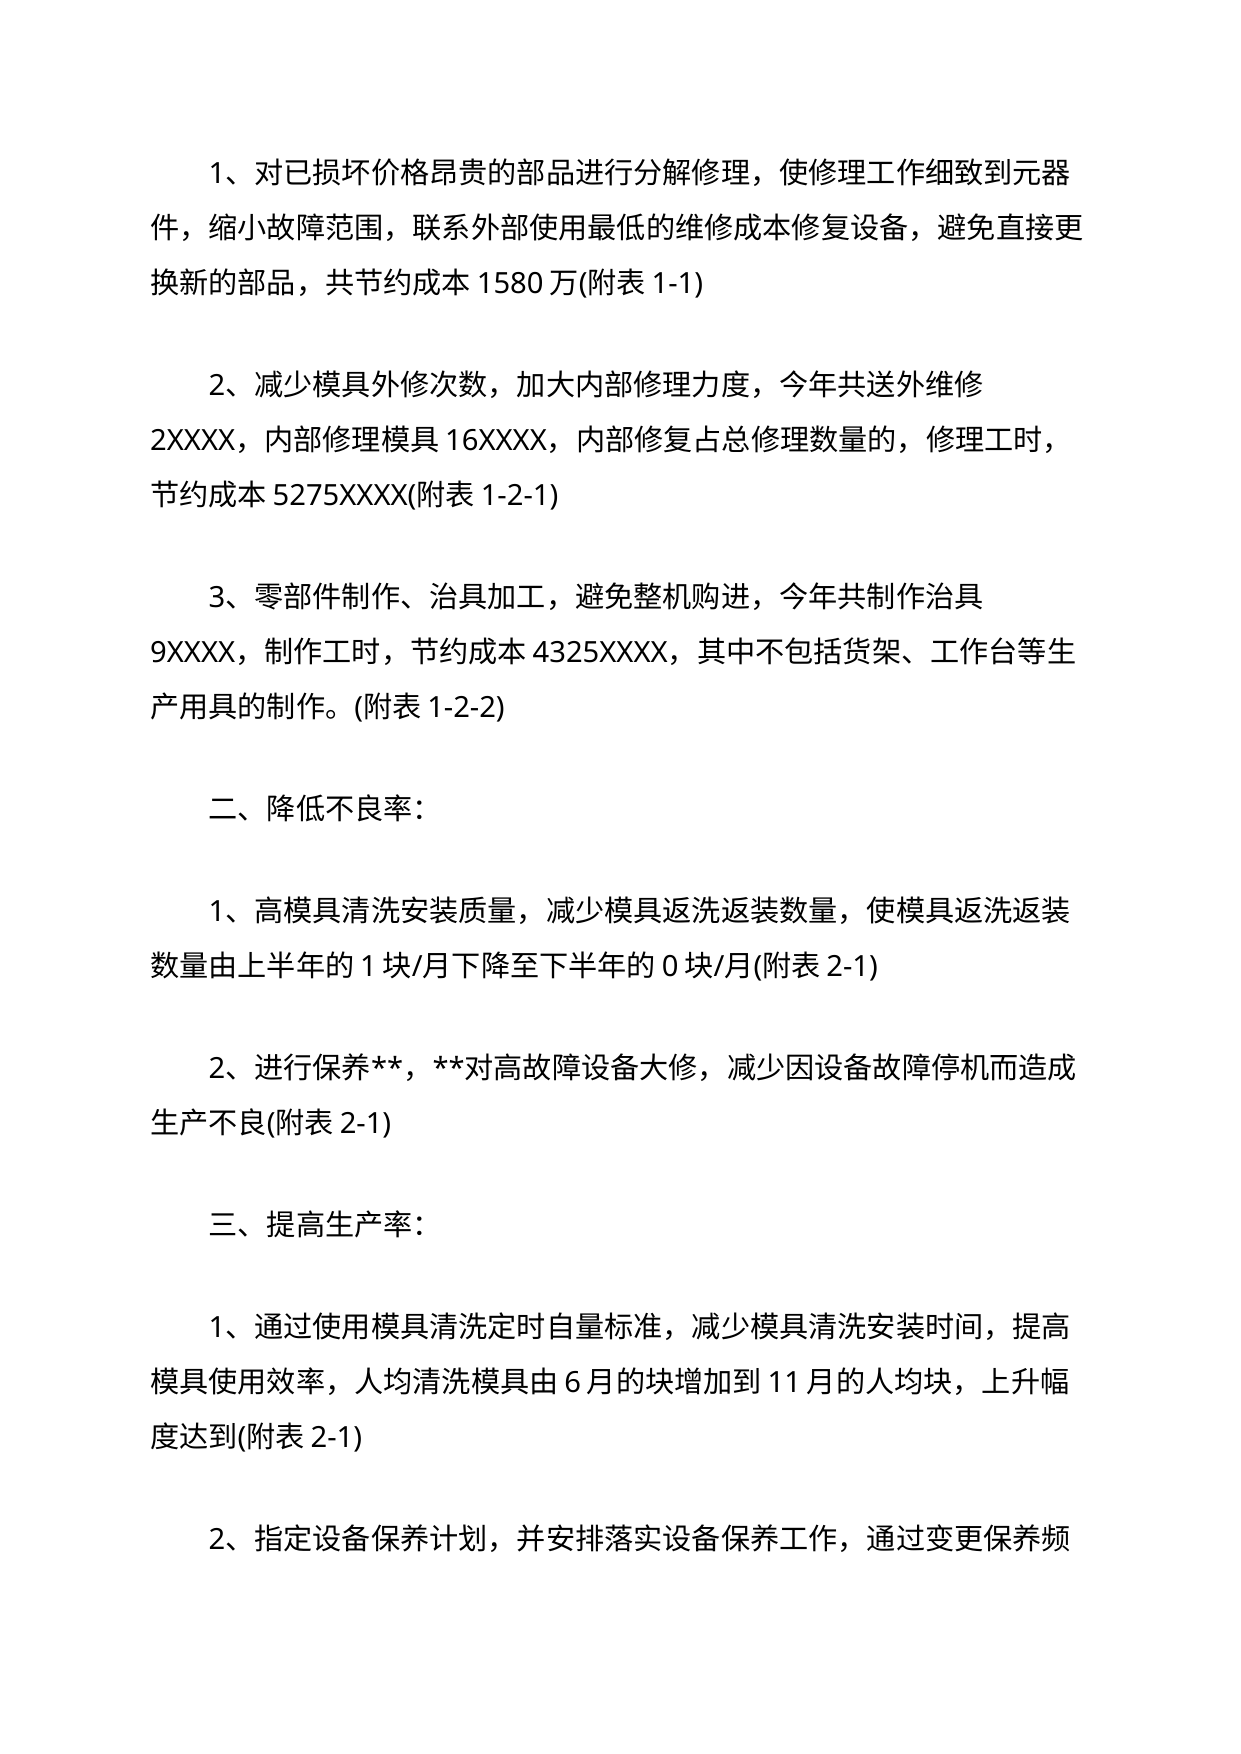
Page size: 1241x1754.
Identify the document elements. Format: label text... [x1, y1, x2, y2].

text 3、零部件制作、治具加工，避免整机购进，今年共制作治具9XXXX，制作工时，节约成本4325XXXX，其中不包括货架、工作台等生产用具的制作。(附表1-2-2) [150, 574, 1090, 726]
text 二、降低不良率： [150, 786, 1090, 828]
text 2、进行保养**，**对高故障设备大修，减少因设备故障停机而造成生产不良(附表2-1) [150, 1044, 1090, 1142]
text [150, 1515, 1090, 1558]
text 1、通过使用模具清洗定时自量标准，减少模具清洗安装时间，提高模具使用效率，人均清洗模具由6月的块增加到11月的人均块，上升幅度达到(附表2-1) [150, 1303, 1090, 1456]
text 1、高模具清洗安装质量，减少模具返洗返装数量，使模具返洗返装数量由上半年的1块/月下降至下半年的0块/月(附表2-1) [150, 888, 1090, 985]
text 三、提高生产率： [150, 1202, 1090, 1244]
text 1、对已损坏价格昂贵的部品进行分解修理，使修理工作细致到元器件，缩小故障范围，联系外部使用最低的维修成本修复设备，避免直接更换新的部品，共节约成本1580万(附表1-1) [150, 150, 1090, 302]
text 2、减少模具外修次数，加大内部修理力度，今年共送外维修2XXXX，内部修理模具16XXXX，内部修复占总修理数量的，修理工时，节约成本5275XXXX(附表1-2-1) [150, 362, 1090, 514]
